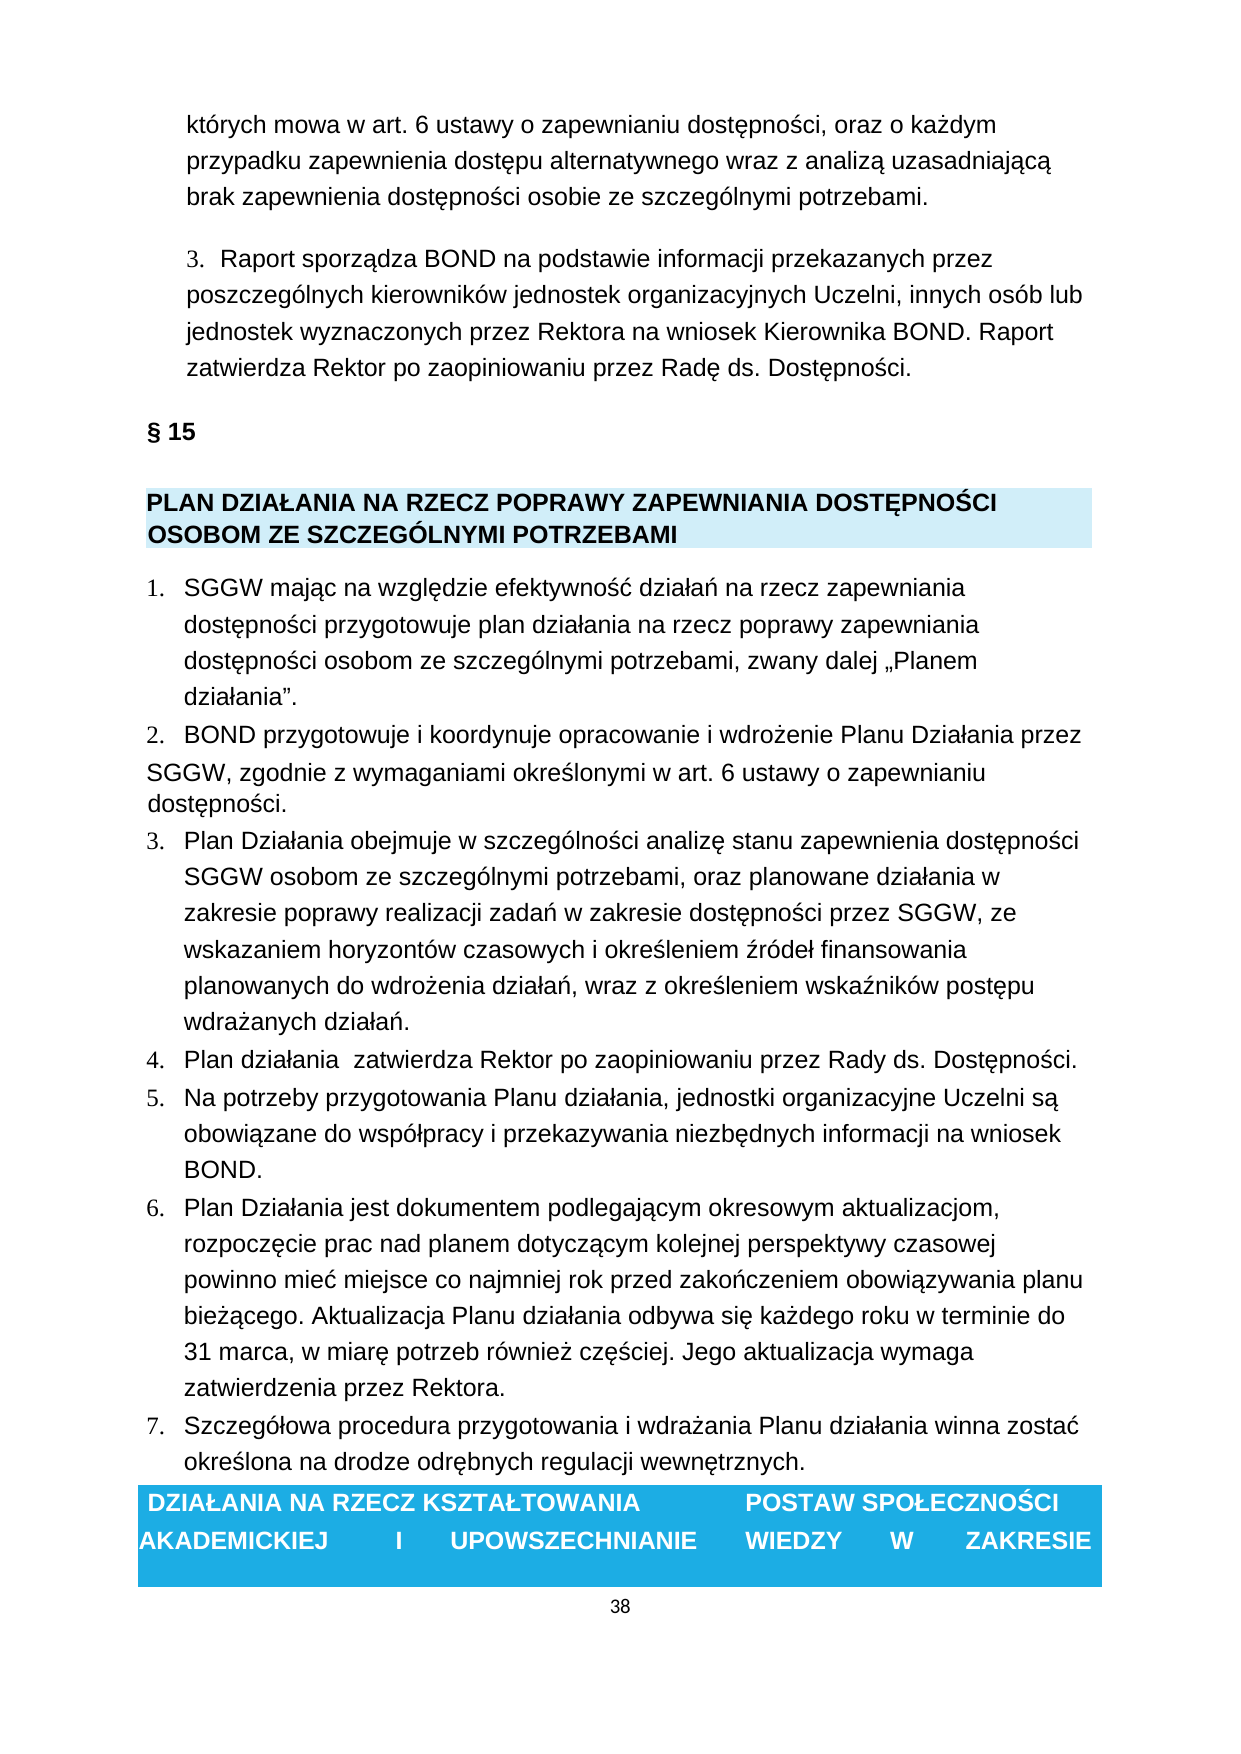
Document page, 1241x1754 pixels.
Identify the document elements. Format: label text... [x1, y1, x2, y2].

list Szczegółowa procedura przygotowania i wdrażania Planu działania winna zostać określona na drodze odrębnych regulacji wewnętrznych. [146, 1411, 1093, 1476]
subtitle PLAN DZIAŁANIA NA RZECZ POPRAWY ZAPEWNIANIA DOSTĘPNOŚCI OSOBOM ZE SZCZEGÓLNYMI POTRZEBAMI [146, 488, 1092, 548]
table_header DZIAŁANIA NA RZECZ KSZTAŁTOWANIA [138, 1485, 745, 1523]
list SGGW mając na względzie efektywność działań na rzecz zapewniania dostępności przygotowuje plan działania na rzecz poprawy zapewniania dostępności osobom ze szczególnymi potrzebami, zwany dalej „Planem działania”. [146, 573, 1093, 711]
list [186, 110, 1093, 211]
list Plan Działania obejmuje w szczególności analizę stanu zapewnienia dostępności SGGW osobom ze szczególnymi potrzebami, oraz planowane działania w zakresie poprawy realizacji zadań w zakresie dostępności przez SGGW, ze wskazaniem horyzontów czasowych i określeniem źródeł finansowania planowanych do wdrożenia działań, wraz z określeniem wskaźników postępu wdrażanych działań. [146, 826, 1093, 1036]
text § 15 [147, 417, 1093, 446]
text SGGW, zgodnie z wymaganiami określonymi w art. 6 ustawy o zapewnianiu dostępności. [146, 758, 1093, 817]
table_header POSTAW SPOŁECZNOŚCI [745, 1485, 1102, 1523]
list Na potrzeby przygotowania Planu działania, jednostki organizacyjne Uczelni są obowiązane do współpracy i przekazywania niezbędnych informacji na wniosek BOND. [146, 1082, 1093, 1184]
list Raport sporządza BOND na podstawie informacji przekazanych przez poszczególnych kierowników jednostek organizacyjnych Uczelni, innych osób lub jednostek wyznaczonych przez Rektora na wniosek Kierownika BOND. Raport zatwierdza Rektor po zaopiniowaniu przez Radę ds. Dostępności. [186, 244, 1093, 382]
table_cell WIEDZY W ZAKRESIE [745, 1523, 1102, 1587]
list Plan Działania jest dokumentem podlegającym okresowym aktualizacjom, rozpoczęcie prac nad planem dotyczącym kolejnej perspektywy czasowej powinno mieć miejsce co najmniej rok przed zakończeniem obowiązywania planu bieżącego. Aktualizacja Planu działania odbywa się każdego roku w terminie do 31 marca, w miarę potrzeb również częściej. Jego aktualizacja wymaga zatwierdzenia przez Rektora. [146, 1193, 1093, 1402]
list BOND przygotowuje i koordynuje opracowanie i wdrożenie Planu Działania przez [146, 720, 1093, 748]
list Plan działania zatwierdza Rektor po zaopiniowaniu przez Rady ds. Dostępności. [146, 1044, 1093, 1073]
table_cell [138, 1523, 745, 1587]
